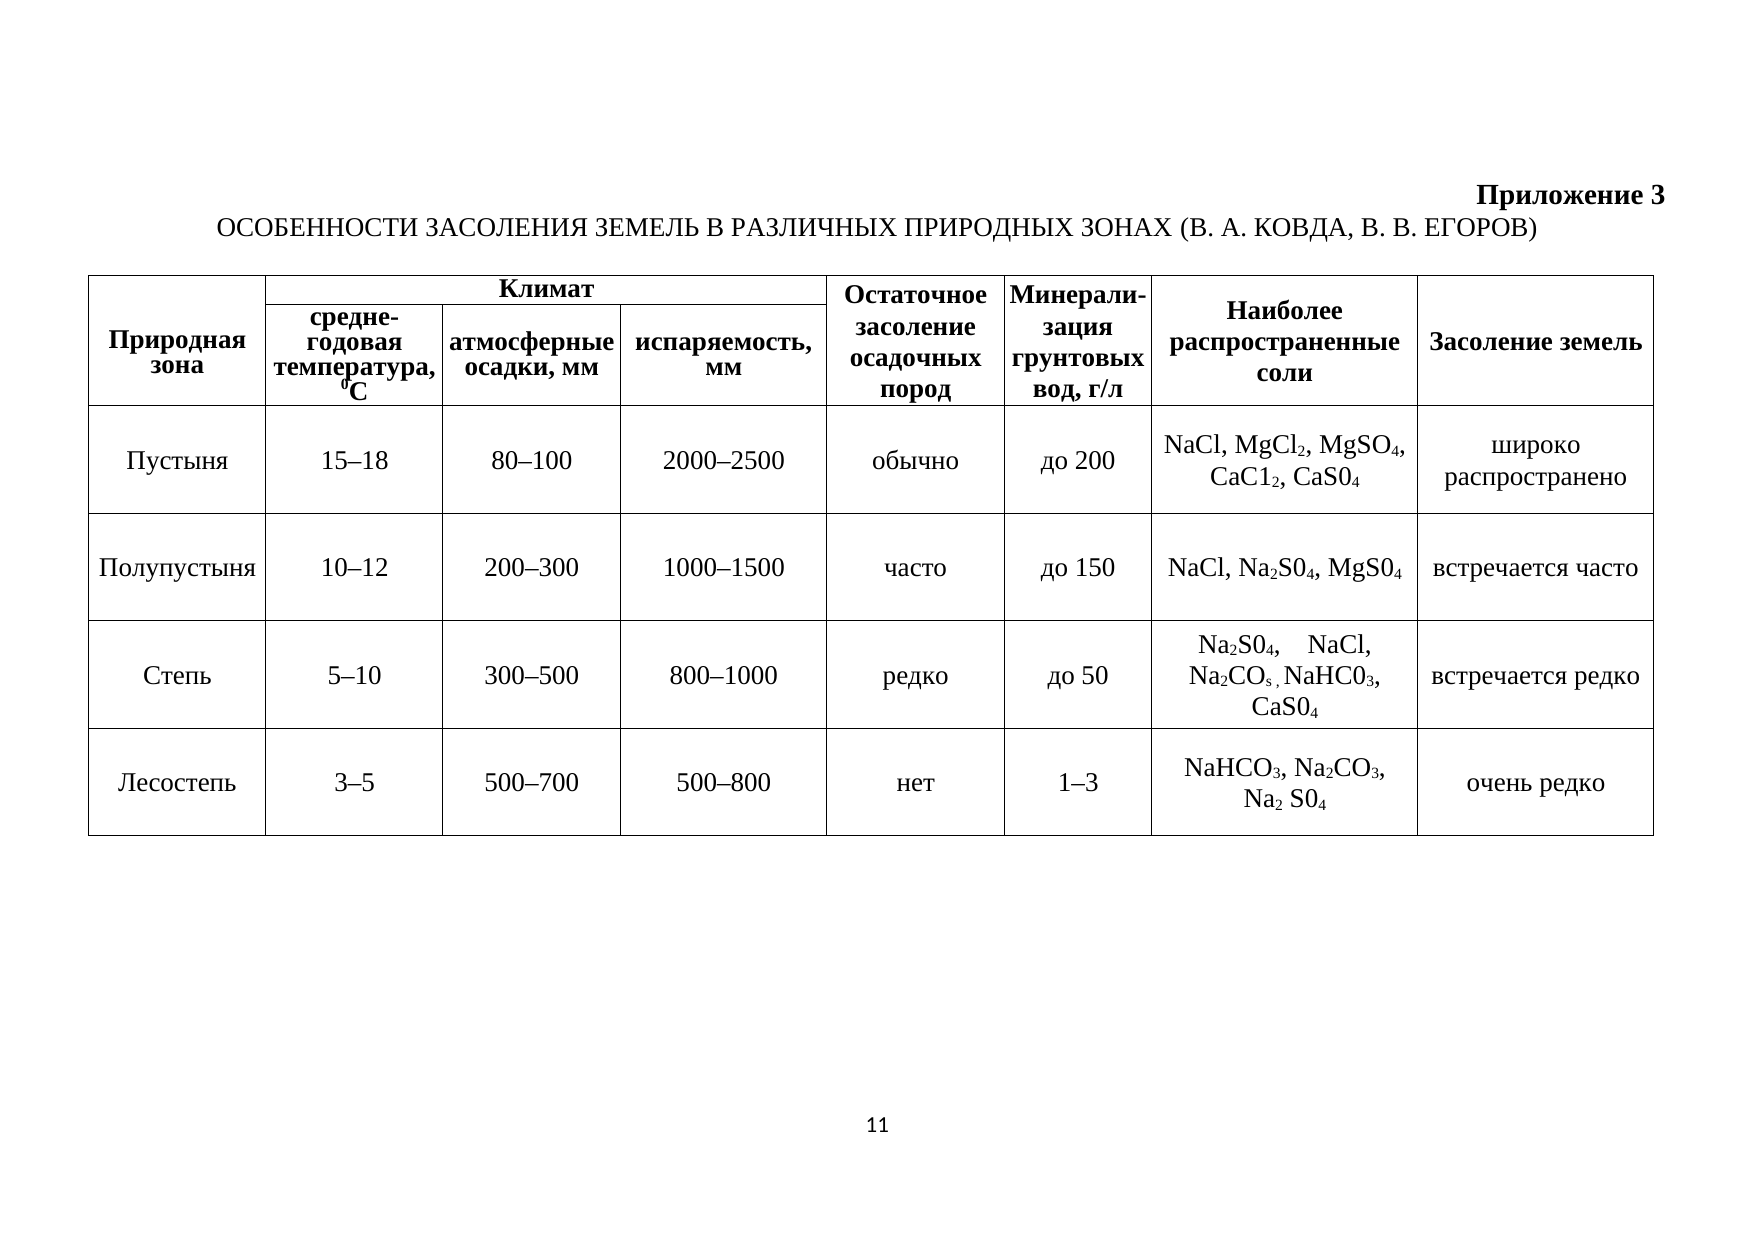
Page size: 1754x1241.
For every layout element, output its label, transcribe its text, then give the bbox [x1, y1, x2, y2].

table_cell NaCl, Na2S04, MgS04 [1152, 514, 1417, 620]
table_header Климат [266, 276, 826, 304]
table_cell 300–500 [443, 621, 620, 728]
table_cell до 200 [1005, 406, 1151, 513]
table_cell очень редко [1418, 729, 1653, 835]
table_cell средне- годовая температура, 0С [266, 305, 442, 405]
table_cell Na2S04, NaCl, Na2COs , NaHC03, CaS04 [1152, 621, 1417, 728]
table_cell 3–5 [266, 729, 442, 835]
table_cell Полупустыня [89, 514, 265, 620]
table_header Природная зона [89, 276, 265, 405]
table_cell 500–700 [443, 729, 620, 835]
table_cell редко [827, 621, 1004, 728]
table_cell часто [827, 514, 1004, 620]
table_cell широко распространено [1418, 406, 1653, 513]
table_cell NaHCO3, Na2CO3, Na2 S04 [1152, 729, 1417, 835]
table_cell испаряемость, мм [621, 305, 826, 405]
text Приложение 3 [89, 177, 1665, 211]
text ОСОБЕННОСТИ ЗАСОЛЕНИЯ ЗЕМЕЛЬ В РАЗЛИЧНЫХ ПРИРОДНЫХ ЗОНАХ (В. А. КОВДА, В. В. ЕГОРОВ) [89, 211, 1665, 242]
table_cell 2000–2500 [621, 406, 826, 513]
table_cell 1–3 [1005, 729, 1151, 835]
table_header Засоление земель [1418, 276, 1653, 405]
table_cell 10–12 [266, 514, 442, 620]
table_cell атмосферные осадки, мм [443, 305, 620, 405]
table_cell Пустыня [89, 406, 265, 513]
table_cell Степь [89, 621, 265, 728]
table_header Наиболее распространенные соли [1152, 276, 1417, 405]
table_cell до 150 [1005, 514, 1151, 620]
table_cell Лесостепь [89, 729, 265, 835]
table_cell обычно [827, 406, 1004, 513]
table_cell 500–800 [621, 729, 826, 835]
table_header Остаточное засоление осадочных пород [827, 276, 1004, 405]
table_cell 5–10 [266, 621, 442, 728]
table_cell 200–300 [443, 514, 620, 620]
table_cell NaCl, MgCl2, MgSO4, СаС12, CaS04 [1152, 406, 1417, 513]
table_cell нет [827, 729, 1004, 835]
table_cell 1000–1500 [621, 514, 826, 620]
table_header Минерали-зация грунтовых вод, г/л [1005, 276, 1151, 405]
table_cell встречается редко [1418, 621, 1653, 728]
table_cell 15–18 [266, 406, 442, 513]
table_cell встречается часто [1418, 514, 1653, 620]
table_cell 800–1000 [621, 621, 826, 728]
table_cell до 50 [1005, 621, 1151, 728]
table_cell 80–100 [443, 406, 620, 513]
